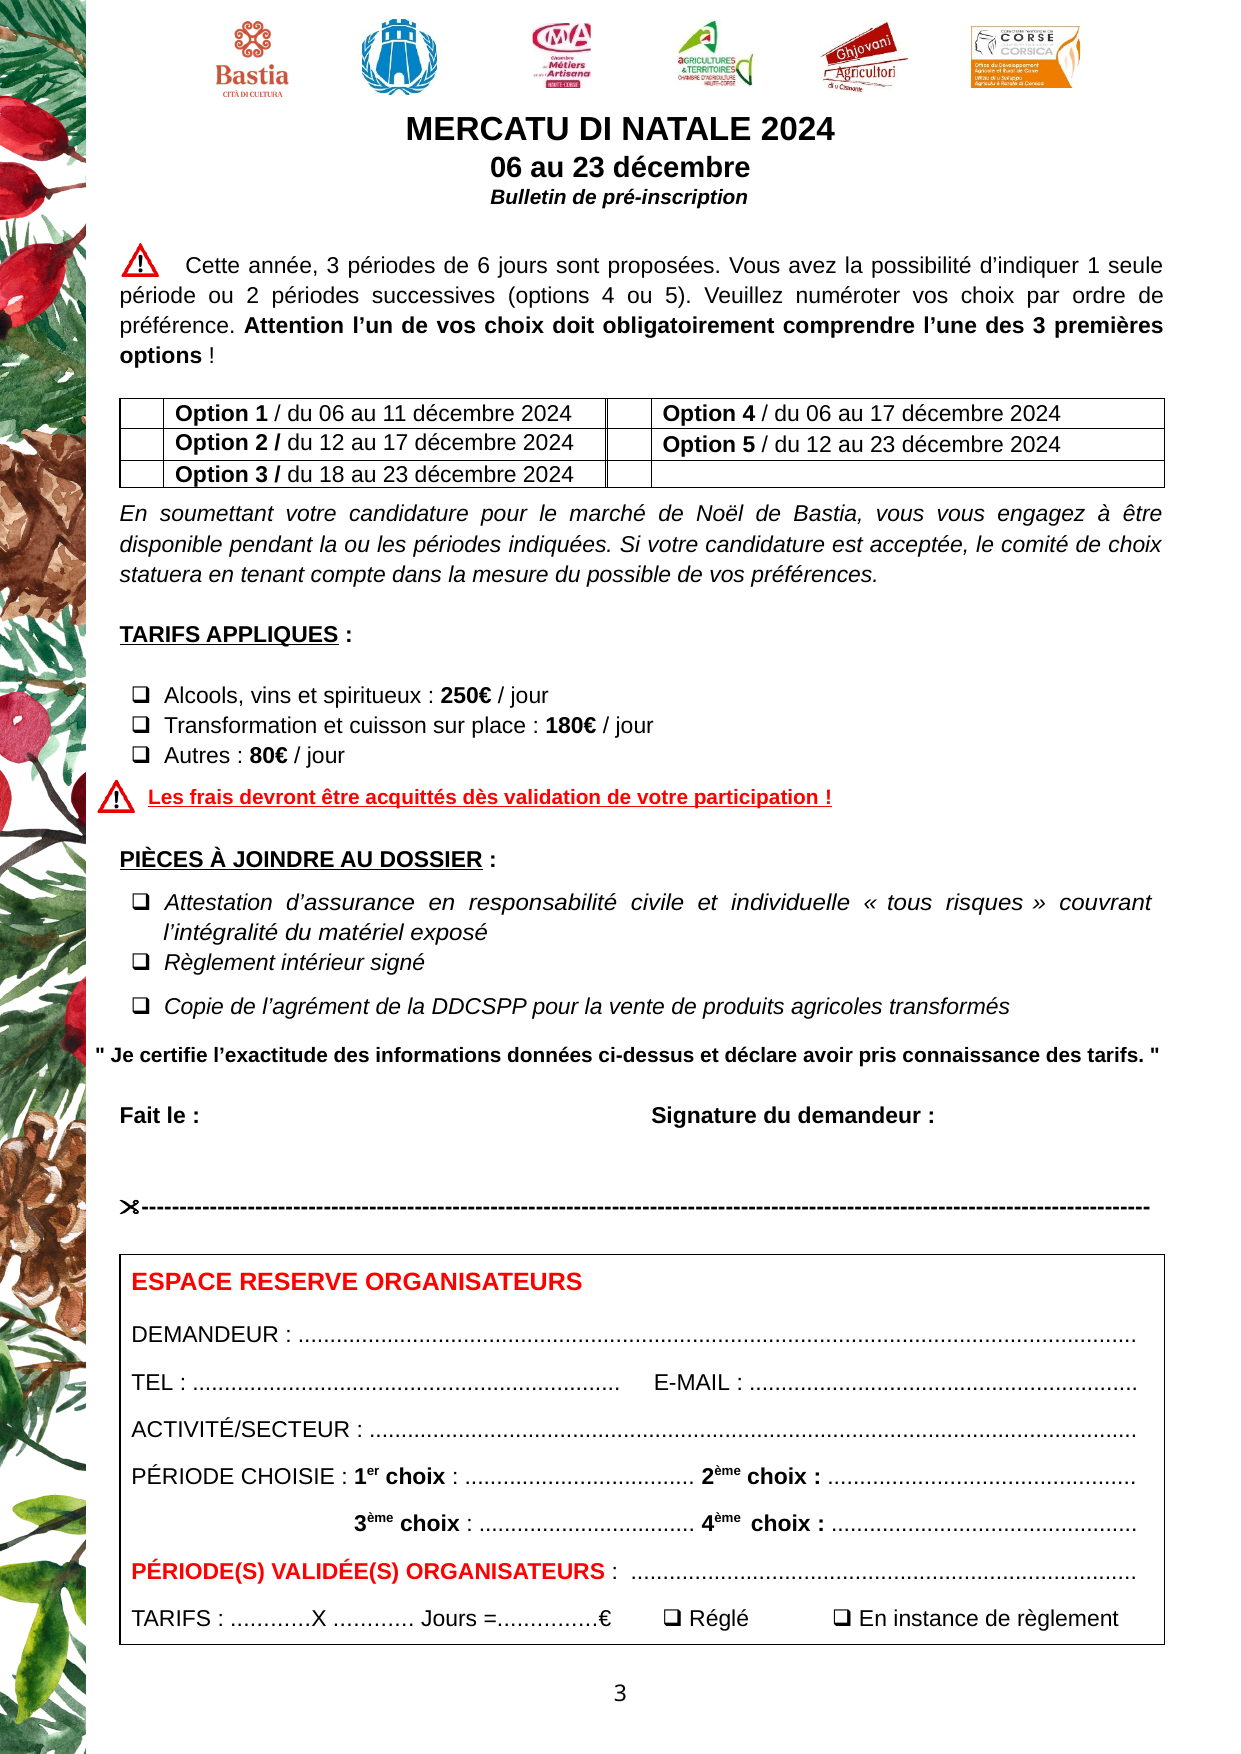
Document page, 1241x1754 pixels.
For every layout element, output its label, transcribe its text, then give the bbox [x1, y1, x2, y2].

text En soumettant votre candidature pour le marché de Noël de Bastia, vous vous engagez à être disponible pendant la ou les périodes indiquées. Si votre candidature est acceptée, le comité de choix statuera en tenant compte dans la mesure du possible de vos préférences. [119, 500, 1165, 587]
table_cell Copie de l’agrément de la DDCSPP pour la vente de produits agricoles transformés [119, 979, 1165, 1021]
picture [362, 19, 437, 95]
table_cell Option 3 / du 18 au 23 décembre 2024 [164, 461, 605, 487]
text Fait le : Signature du demandeur : [119, 1102, 1165, 1128]
picture [531, 23, 591, 86]
table_cell DEMANDEUR : [121, 1313, 1164, 1360]
table_cell [121, 461, 163, 487]
picture [97, 780, 135, 813]
text PIÈCES À JOINDRE AU DOSSIER : [119, 846, 1165, 872]
picture [818, 19, 910, 94]
text TARIFS APPLIQUES : [119, 621, 1165, 648]
picture [216, 21, 289, 97]
table_header Option 4 / du 06 au 17 décembre 2024 [652, 399, 1164, 428]
table_cell TEL : [121, 1360, 642, 1407]
text Les frais devront être acquittés dès validation de votre participation ! [135, 785, 1165, 809]
table_header Alcools, vins et spiritueux : 250€ / jour [119, 682, 1165, 712]
table_cell PÉRIODE CHOISIE : 1er choix : 2ème choix : [121, 1455, 1164, 1502]
table_cell [608, 429, 651, 459]
table_header ESPACE RESERVE ORGANISATEURS [121, 1255, 1164, 1313]
table_cell Option 2 / du 12 au 17 décembre 2024 [164, 429, 605, 459]
table_cell [608, 461, 651, 487]
table_header [121, 399, 163, 428]
table_cell Règlement intérieur signé [119, 949, 1165, 979]
table_cell ACTIVITÉ/SECTEUR : [121, 1407, 1164, 1454]
table_cell PÉRIODE(S) VALIDÉE(S) ORGANISATEURS : [121, 1549, 1164, 1596]
text Cette année, 3 périodes de 6 jours sont proposées. Vous avez la possibilité d’indiquer 1 seule période ou 2 périodes successives (options 4 ou 5). Veuillez numéroter vos choix par ordre de préférence. Attention l’un de vos choix doit obligatoirement comprendre l’une des 3 premières options ! [119, 252, 1165, 369]
picture [677, 19, 754, 87]
table_cell 3ème choix : 4ème choix : [121, 1502, 1164, 1549]
table_cell Autres : 80€ / jour [119, 742, 1165, 772]
table_cell TARIFS : X Jours = € Réglé En instance de règlement [121, 1596, 1164, 1644]
table_header Option 1 / du 06 au 11 décembre 2024 [164, 399, 605, 428]
table_header Attestation d’assurance en responsabilité civile et individuelle « tous risques » couvrant l’intégralité du matériel exposé [119, 889, 1165, 949]
picture [0, 0, 86, 1754]
picture [971, 26, 1081, 88]
text " Je certifie l’exactitude des informations données ci-dessus et déclare avoir pris connaissance des tarifs. " [95, 1043, 1165, 1067]
table_cell Option 5 / du 12 au 23 décembre 2024 [652, 429, 1164, 459]
table_cell [652, 461, 1164, 487]
table_cell E-MAIL : [642, 1360, 1164, 1407]
table_cell [121, 429, 163, 459]
table_cell Transformation et cuisson sur place : 180€ / jour [119, 712, 1165, 742]
table_header [608, 399, 651, 428]
picture [121, 243, 159, 277]
